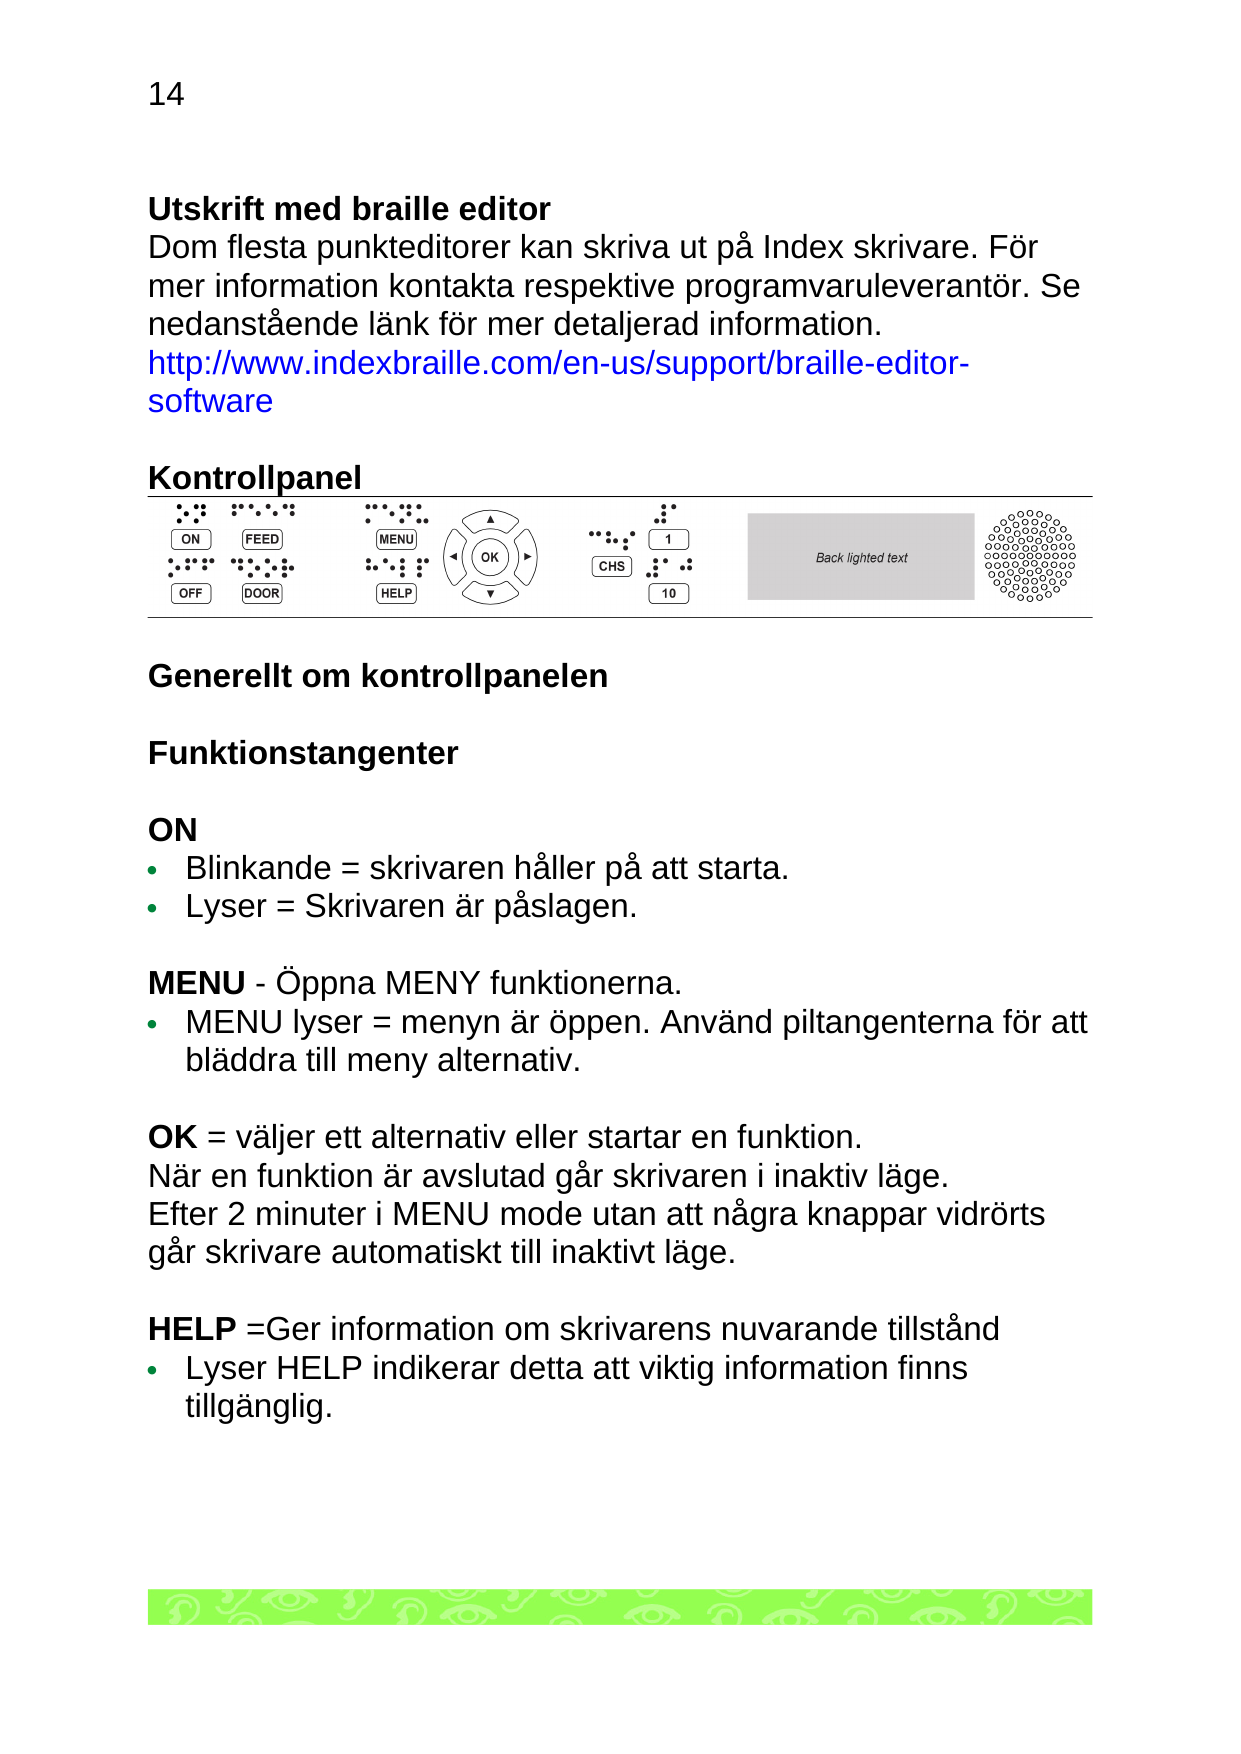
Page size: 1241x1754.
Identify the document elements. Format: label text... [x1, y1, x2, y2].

text Funktionstangenter [148, 733, 1093, 771]
list Lyser HELP indikerar detta att viktig information finns tillgänglig. [148, 1348, 1093, 1425]
text Efter 2 minuter i MENU mode utan att några knappar vidrörts går skrivare automatiskt till inaktivt läge. [148, 1194, 1093, 1271]
subtitle Kontrollpanel [148, 458, 1093, 496]
text Dom flesta punkteditorer kan skriva ut på Index skrivare. För mer information kontakta respektive programvaruleverantör. Se nedanstående länk för mer detaljerad information. [148, 227, 1093, 343]
text När en funktion är avslutad går skrivaren i inaktiv läge. [148, 1156, 1093, 1194]
picture [147, 1555, 1093, 1657]
text HELP =Ger information om skrivarens nuvarande tillstånd [148, 1309, 1093, 1348]
list Lyser = Skrivaren är påslagen. [148, 887, 1093, 925]
text MENU - Öppna MENY funktionerna. [148, 963, 1093, 1002]
text ON [148, 810, 1093, 848]
list Blinkande = skrivaren håller på att starta. [148, 848, 1093, 887]
text http://www.indexbraille.com/en-us/support/braille-editor-software [148, 343, 1093, 420]
text OK = väljer ett alternativ eller startar en funktion. [148, 1117, 1093, 1156]
list MENU lyser = menyn är öppen. Använd piltangenterna för att bläddra till meny alternativ. [148, 1002, 1093, 1079]
subtitle Generellt om kontrollpanelen [148, 656, 1093, 694]
subtitle Utskrift med braille editor [148, 189, 1093, 227]
